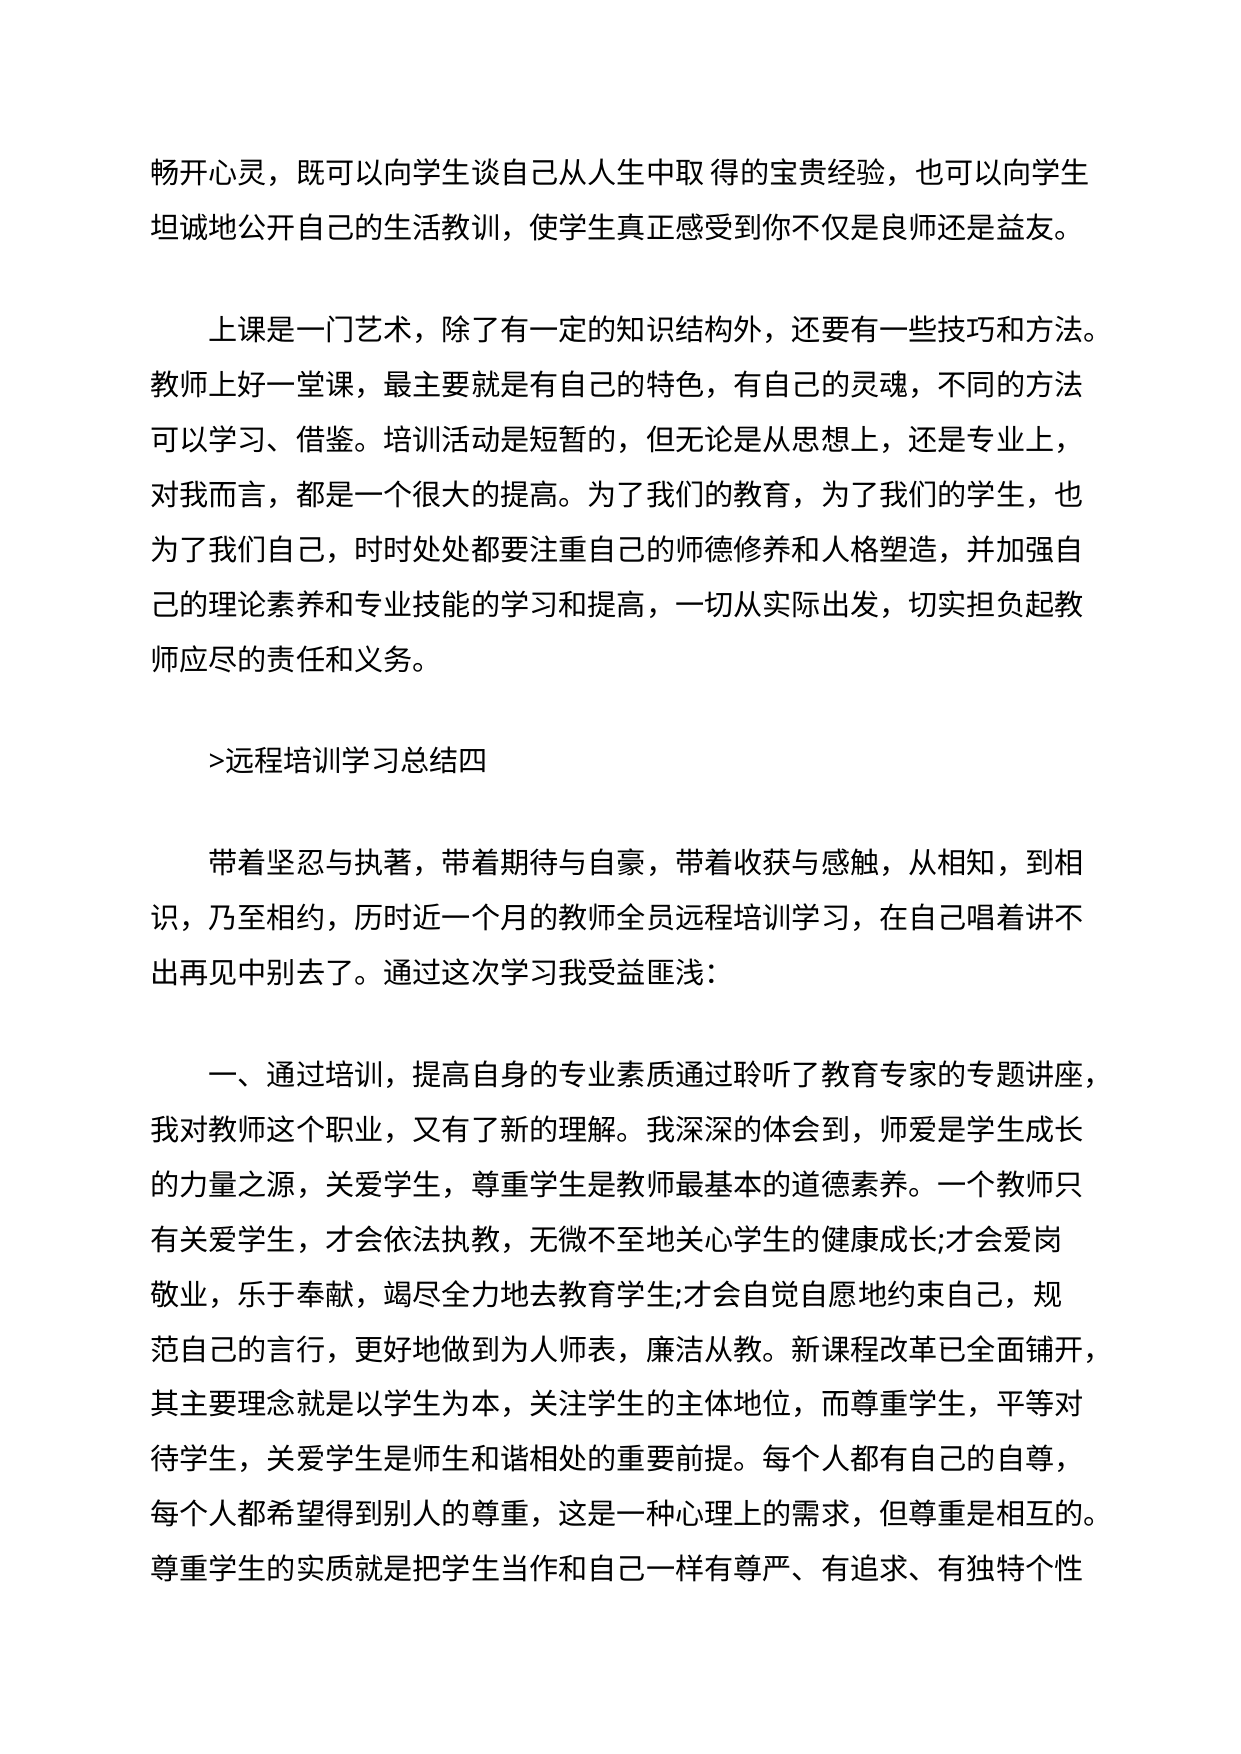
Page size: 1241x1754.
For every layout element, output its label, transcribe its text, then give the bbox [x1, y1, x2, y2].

text >远程培训学习总结四 [150, 738, 1090, 780]
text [150, 150, 1090, 247]
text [150, 1051, 1090, 1588]
text 上课是一门艺术，除了有一定的知识结构外，还要有一些技巧和方法。教师上好一堂课，最主要就是有自己的特色，有自己的灵魂，不同的方法可以学习、借鉴。培训活动是短暂的，但无论是从思想上，还是专业上，对我而言，都是一个很大的提高。为了我们的教育，为了我们的学生，也为了我们自己，时时处处都要注重自己的师德修养和人格塑造，并加强自己的理论素养和专业技能的学习和提高，一切从实际出发，切实担负起教师应尽的责任和义务。 [150, 307, 1090, 678]
text 带着坚忍与执著，带着期待与自豪，带着收获与感触，从相知，到相识，乃至相约，历时近一个月的教师全员远程培训学习，在自己唱着讲不出再见中别去了。通过这次学习我受益匪浅： [150, 840, 1090, 992]
